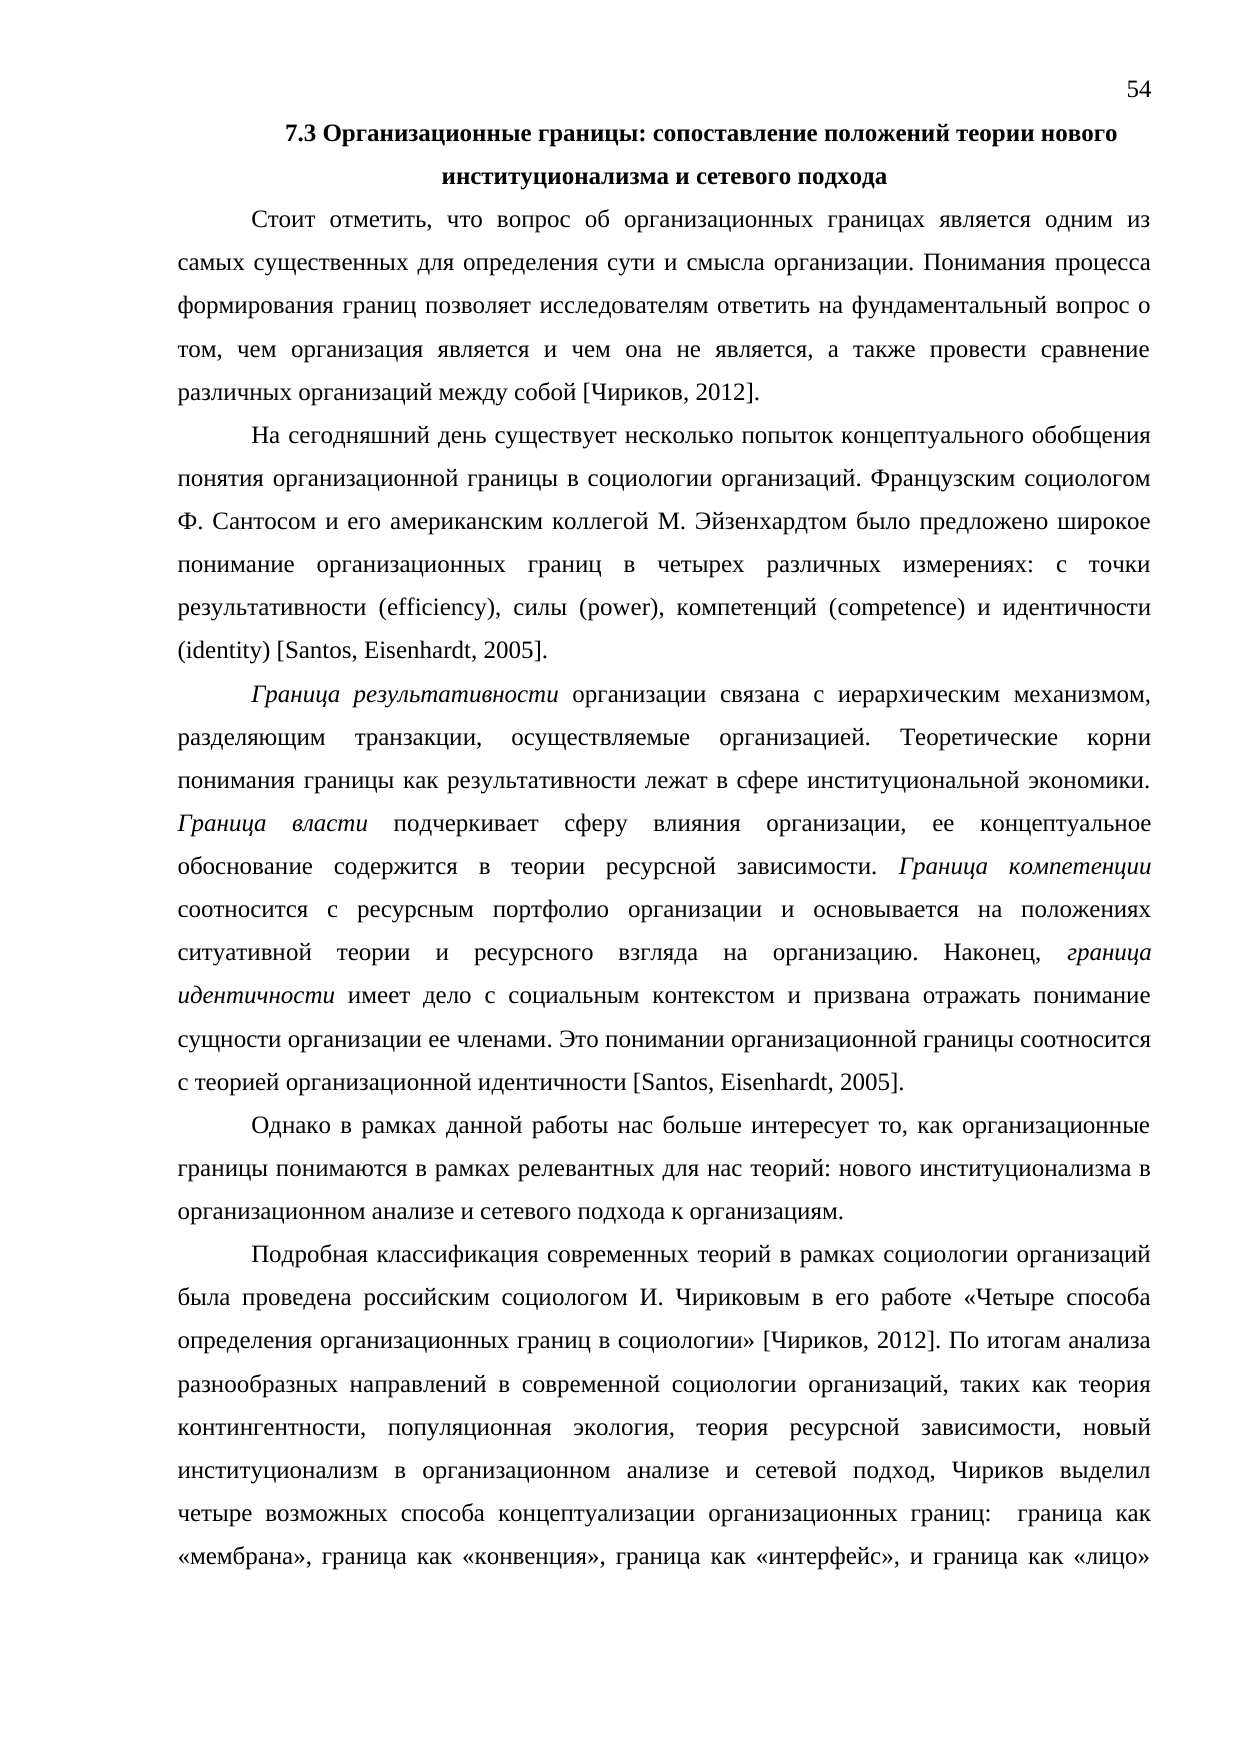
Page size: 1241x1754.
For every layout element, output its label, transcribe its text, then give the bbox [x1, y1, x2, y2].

text Однако в рамках данной работы нас больше интересует то, как организационные границы понимаются в рамках релевантных для нас теорий: нового институционализма в организационном анализе и сетевого подхода к организациям. [177, 1110, 1152, 1225]
text Граница результативности организации связана с иерархическим механизмом, разделяющим транзакции, осуществляемые организацией. Теоретические корни понимания границы как результативности лежат в сфере институциональной экономики. Граница власти подчеркивает сферу влияния организации, ее концептуальное обоснование содержится в теории ресурсной зависимости. Граница компетенции соотносится с ресурсным портфолио организации и основывается на положениях ситуативной теории и ресурсного взгляда на организацию. Наконец, граница идентичности имеет дело с социальным контекстом и призвана отражать понимание сущности организации ее членами. Это понимании организационной границы соотносится с теорией организационной идентичности [Santos, Eisenhardt, 2005]. [177, 679, 1152, 1096]
text 7.3 Организационные границы: сопоставление положений теории нового институционализма и сетевого подхода [177, 118, 1152, 190]
text Стоит отметить, что вопрос об организационных границах является одним из самых существенных для определения сути и смысла организации. Понимания процесса формирования границ позволяет исследователям ответить на фундаментальный вопрос о том, чем организация является и чем она не является, а также провести сравнение различных организаций между собой [Чириков, 2012]. [177, 204, 1152, 406]
text На сегодняшний день существует несколько попыток концептуального обобщения понятия организационной границы в социологии организаций. Французским социологом Ф. Сантосом и его американским коллегой М. Эйзенхардтом было предложено широкое понимание организационных границ в четырех различных измерениях: с точки результативности (efficiency), силы (power), компетенций (competence) и идентичности (identity) [Santos, Eisenhardt, 2005]. [177, 420, 1152, 664]
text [177, 1239, 1152, 1570]
